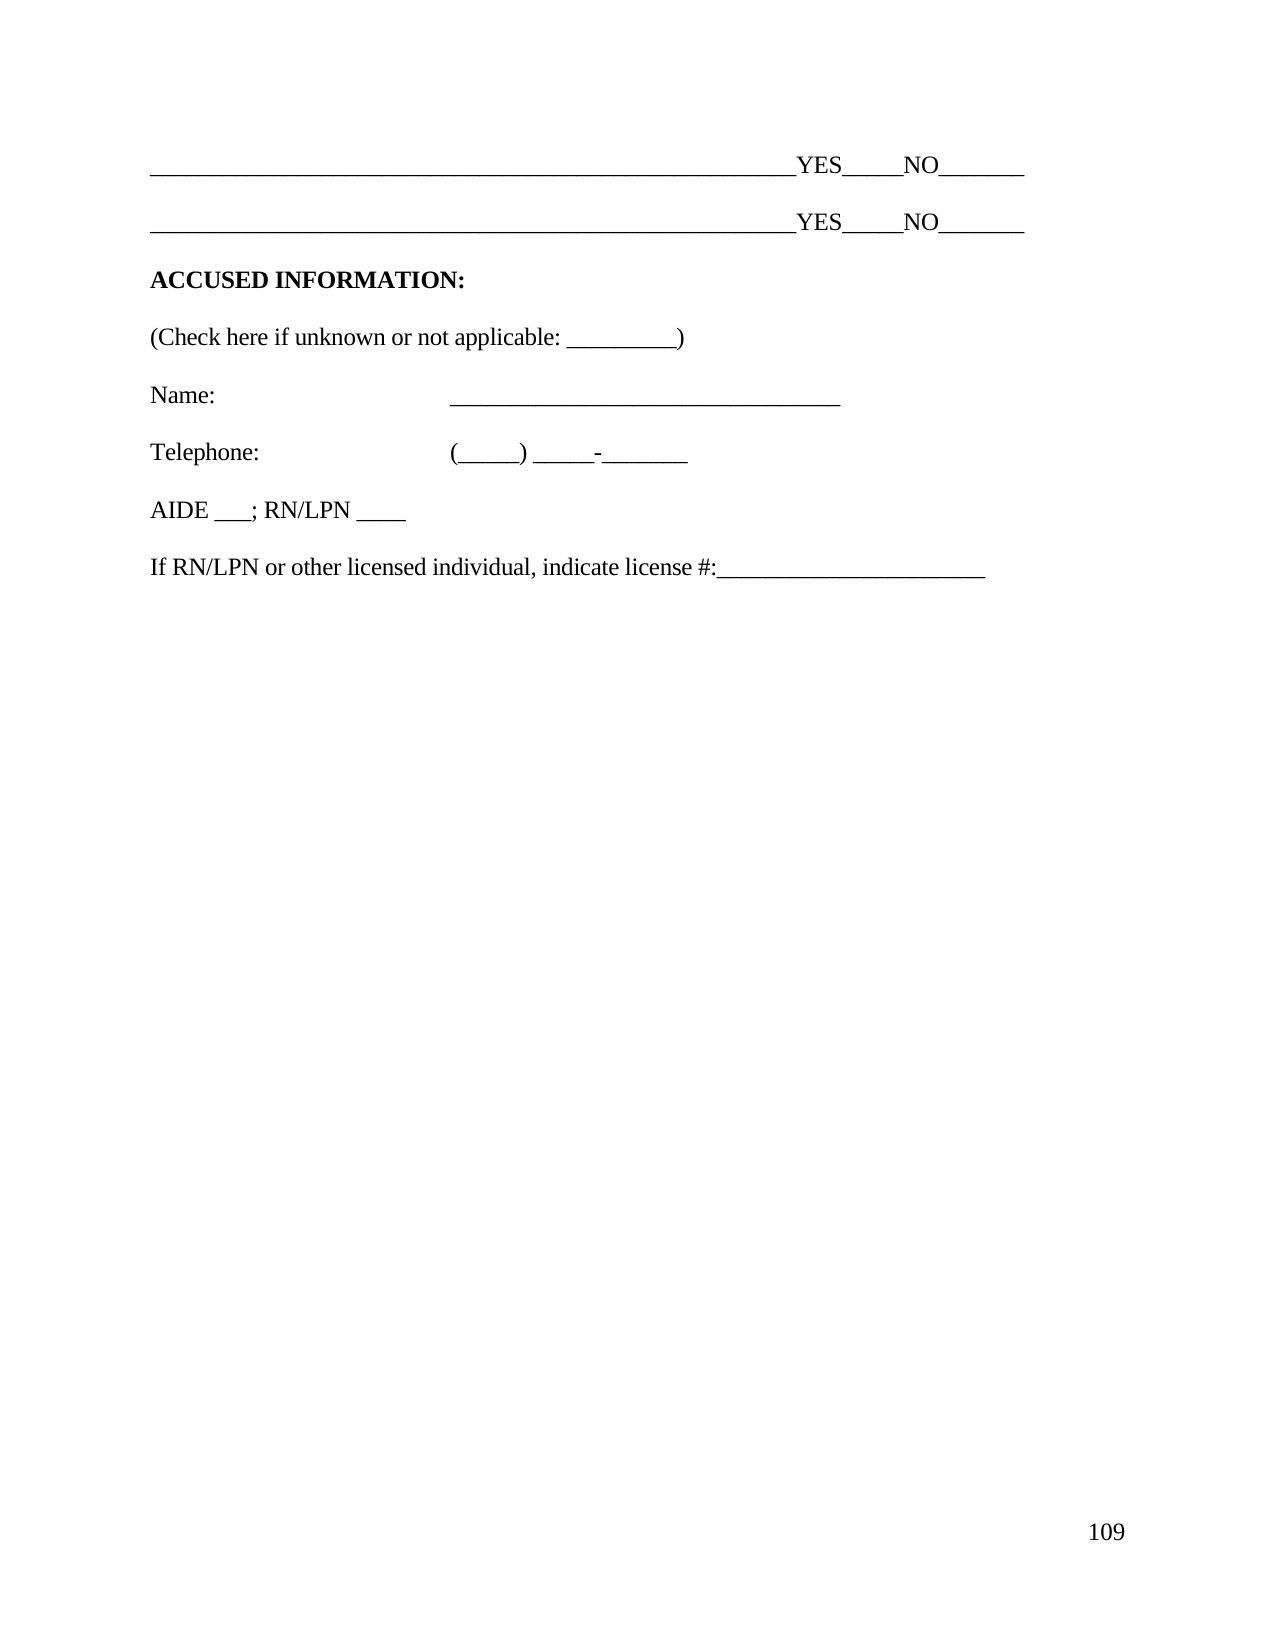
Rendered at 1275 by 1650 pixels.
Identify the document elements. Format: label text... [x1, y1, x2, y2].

text Name: ________________________________ [150, 380, 1125, 409]
text ACCUSED INFORMATION: [150, 265, 1125, 294]
text If RN/LPN or other licensed individual, indicate license #:______________________ [150, 552, 1125, 581]
text _____________________________________________________YES_____NO_______ [150, 150, 1125, 179]
text (Check here if unknown or not applicable: _________) [150, 322, 1125, 351]
text Telephone: (_____) _____-_______ [150, 437, 1125, 466]
text _____________________________________________________YES_____NO_______ [150, 207, 1125, 236]
text AIDE ___; RN/LPN ____ [150, 495, 1125, 524]
